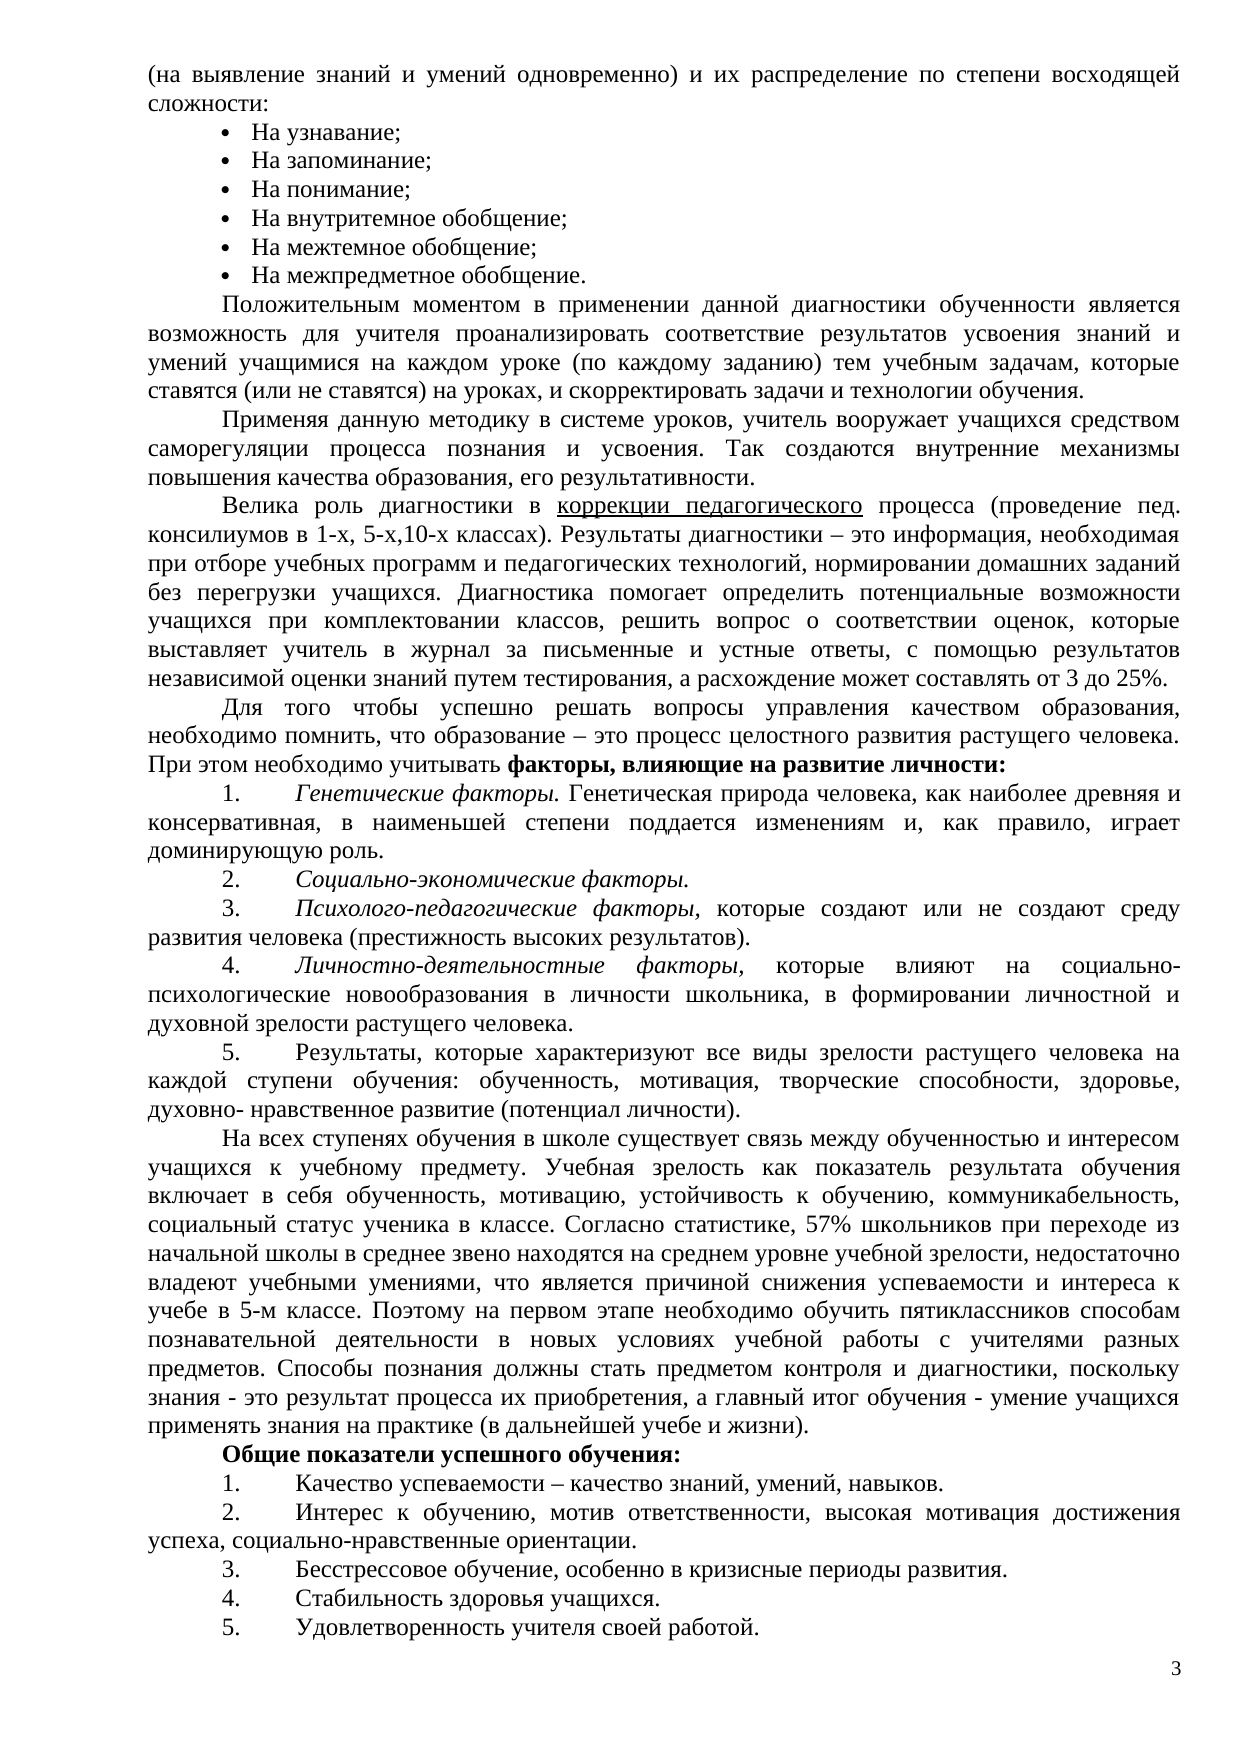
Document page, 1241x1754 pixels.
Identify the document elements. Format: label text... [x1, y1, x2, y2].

list Результаты, которые характеризуют все виды зрелости растущего человека на каждой ступени обучения: обученность, мотивация, творческие способности, здоровье, духовно- нравственное развитие (потенциал личности). [148, 1037, 1181, 1123]
text На всех ступенях обучения в школе существует связь между обученностью и интересом учащихся к учебному предмету. Учебная зрелость как показатель результата обучения включает в себя обученность, мотивацию, устойчивость к обучению, коммуникабельность, социальный статус ученика в классе. Согласно статистике, 57% школьников при переходе из начальной школы в среднее звено находятся на среднем уровне учебной зрелости, недостаточно владеют учебными умениями, что является причиной снижения успеваемости и интереса к учебе в 5-м классе. Поэтому на первом этапе необходимо обучить пятиклассников способам познавательной деятельности в новых условиях учебной работы с учителями разных предметов. Способы познания должны стать предметом контроля и диагностики, поскольку знания - это результат процесса их приобретения, а главный итог обучения - умение учащихся применять знания на практике (в дальнейшей учебе и жизни). [148, 1123, 1181, 1439]
list Удовлетворенность учителя своей работой. [148, 1612, 1181, 1640]
list Интерес к обучению, мотив ответственности, высокая мотивация достижения успеха, социально-нравственные ориентации. [148, 1497, 1181, 1554]
list На межпредметное обобщение. [148, 260, 1181, 289]
list Качество успеваемости – качество знаний, умений, навыков. [148, 1468, 1181, 1497]
text Положительным моментом в применении данной диагностики обученности является возможность для учителя проанализировать соответствие результатов усвоения знаний и умений учащимися на каждом уроке (по каждому заданию) тем учебным задачам, которые ставятся (или не ставятся) на уроках, и скорректировать задачи и технологии обучения. [148, 289, 1181, 404]
list Стабильность здоровья учащихся. [148, 1583, 1181, 1612]
text Общие показатели успешного обучения: [148, 1439, 1181, 1468]
text Применяя данную методику в системе уроков, учитель вооружает учащихся средством саморегуляции процесса познания и усвоения. Так создаются внутренние механизмы повышения качества образования, его результативности. [148, 404, 1181, 490]
list Социально-экономические факторы. [148, 864, 1181, 893]
list На запоминание; [148, 145, 1181, 174]
list На межтемное обобщение; [148, 232, 1181, 260]
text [148, 59, 1181, 117]
list Психолого-педагогические факторы, которые создают или не создают среду развития человека (престижность высоких результатов). [148, 893, 1181, 950]
list На понимание; [148, 174, 1181, 203]
list На узнавание; [148, 117, 1181, 145]
list Генетические факторы. Генетическая природа человека, как наиболее древняя и консервативная, в наименьшей степени поддается изменениям и, как правило, играет доминирующую роль. [148, 778, 1181, 864]
text Велика роль диагностики в коррекции педагогического процесса (проведение пед. консилиумов в 1-х, 5-х,10-х классах). Результаты диагностики – это информация, необходимая при отборе учебных программ и педагогических технологий, нормировании домашних заданий без перегрузки учащихся. Диагностика помогает определить потенциальные возможности учащихся при комплектовании классов, решить вопрос о соответствии оценок, которые выставляет учитель в журнал за письменные и устные ответы, с помощью результатов независимой оценки знаний путем тестирования, а расхождение может составлять от 3 до 25%. [148, 490, 1181, 692]
list Бесстрессовое обучение, особенно в кризисные периоды развития. [148, 1554, 1181, 1583]
list На внутритемное обобщение; [148, 203, 1181, 232]
list Личностно-деятельностные факторы, которые влияют на социально-психологические новообразования в личности школьника, в формировании личностной и духовной зрелости растущего человека. [148, 950, 1181, 1037]
text Для того чтобы успешно решать вопросы управления качеством образования, необходимо помнить, что образование – это процесс целостного развития растущего человека. При этом необходимо учитывать факторы, влияющие на развитие личности: [148, 692, 1181, 778]
